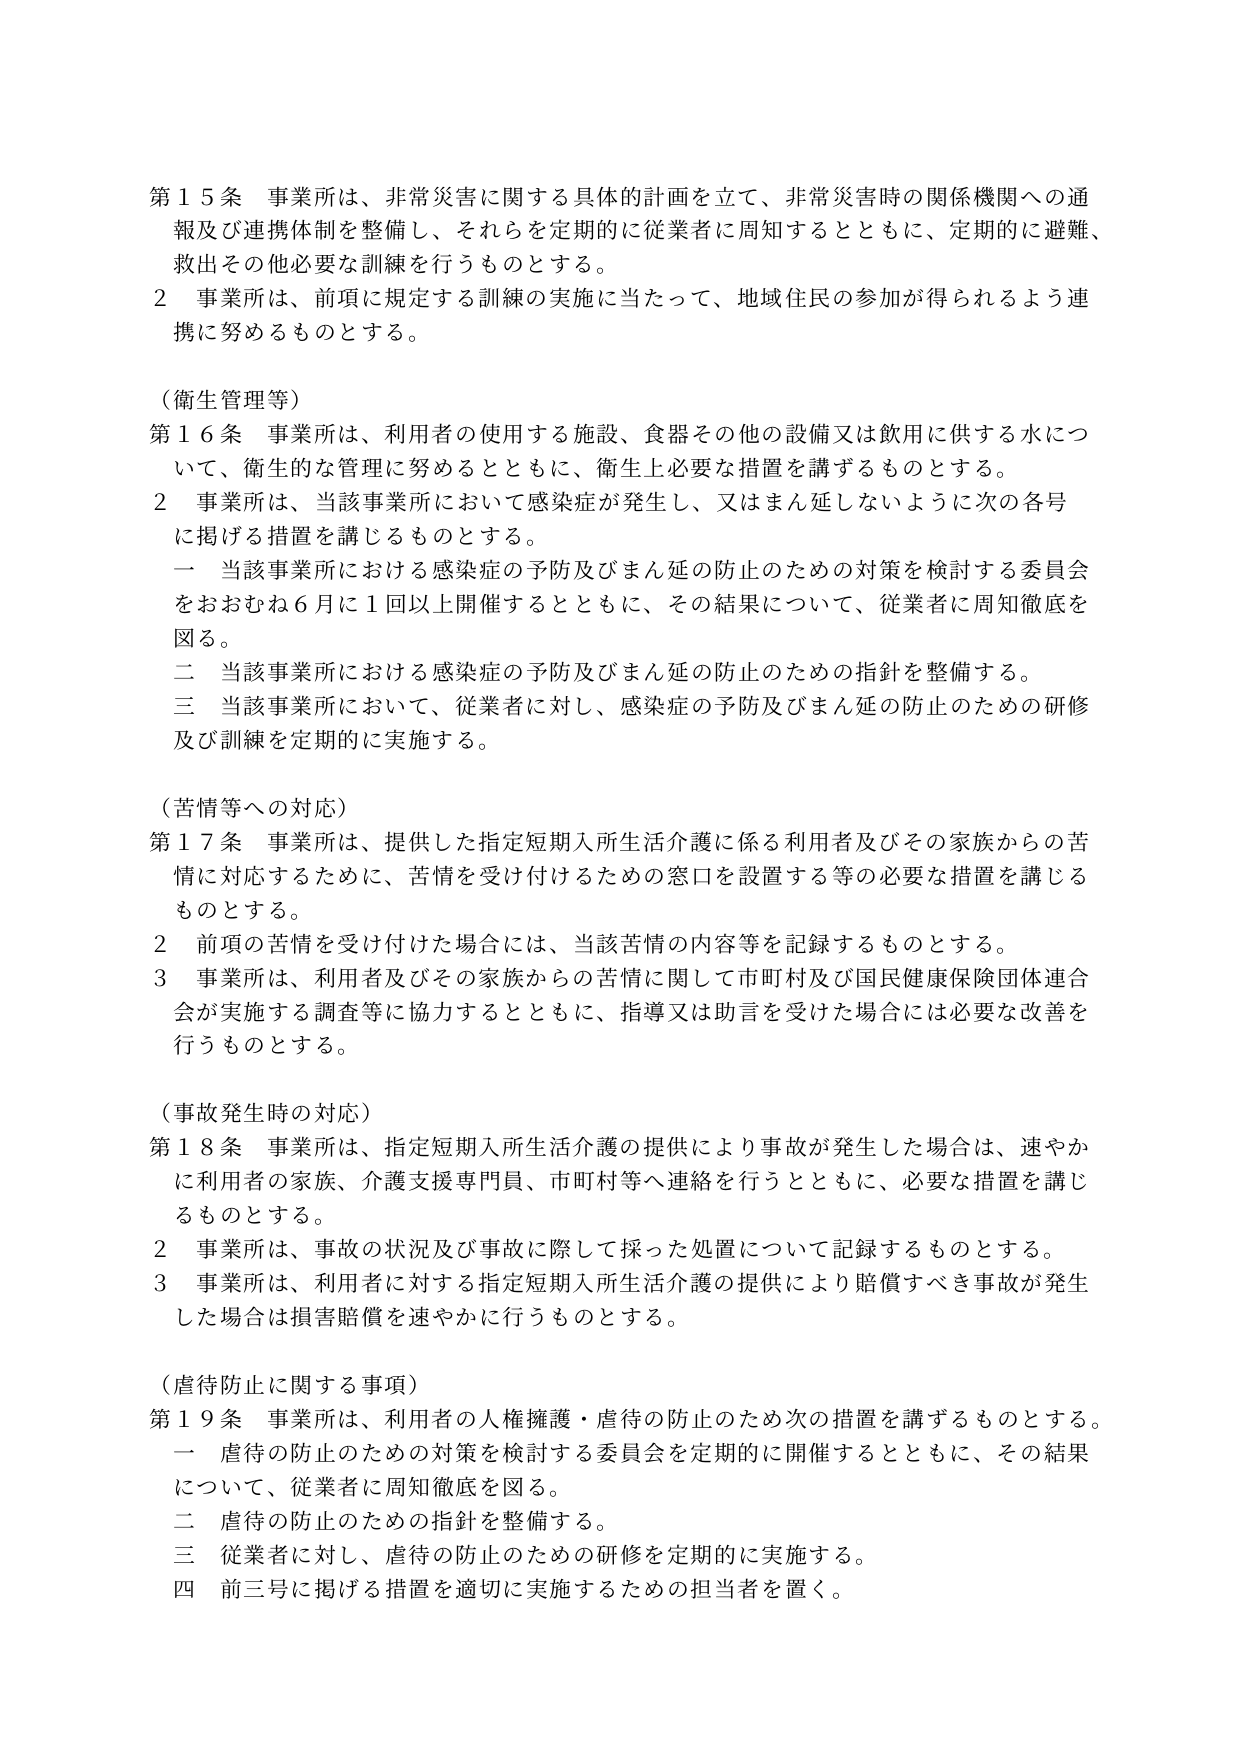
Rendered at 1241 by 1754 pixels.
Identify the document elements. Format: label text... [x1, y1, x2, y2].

text 一 当該事業所における感染症の予防及びまん延の防止のための対策を検討する委員会をおおむね６月に１回以上開催するとともに、その結果について、従業者に周知徹底を図る。 [149, 552, 1091, 654]
text （衛生管理等） [149, 382, 1091, 416]
text （事故発生時の対応） [149, 1095, 1091, 1129]
text ２ 事業所は、前項に規定する訓練の実施に当たって、地域住民の参加が得られるよう連携に努めるものとする。 [149, 280, 1091, 348]
text 第１９条 事業所は、利用者の人権擁護・虐待の防止のため次の措置を講ずるものとする。 [149, 1401, 1091, 1435]
text ２ 前項の苦情を受け付けた場合には、当該苦情の内容等を記録するものとする。 [149, 926, 1091, 959]
text ２ 事業所は、事故の状況及び事故に際して採った処置について記録するものとする。 [149, 1231, 1091, 1265]
text 第１８条 事業所は、指定短期入所生活介護の提供により事故が発生した場合は、速やかに利用者の家族、介護支援専門員、市町村等へ連絡を行うとともに、必要な措置を講じるものとする。 [149, 1129, 1091, 1231]
text （虐待防止に関する事項） [149, 1367, 1091, 1401]
text 一 虐待の防止のための対策を検討する委員会を定期的に開催するとともに、その結果について、従業者に周知徹底を図る。 [173, 1435, 1091, 1503]
text 三 従業者に対し、虐待の防止のための研修を定期的に実施する。 [173, 1537, 1091, 1571]
text （苦情等への対応） [149, 790, 1091, 824]
text 二 虐待の防止のための指針を整備する。 [173, 1503, 1091, 1537]
text 四 前三号に掲げる措置を適切に実施するための担当者を置く。 [173, 1571, 1091, 1605]
text 第１５条 事業所は、非常災害に関する具体的計画を立て、非常災害時の関係機関への通報及び連携体制を整備し、それらを定期的に従業者に周知するとともに、定期的に避難、救出その他必要な訓練を行うものとする。 [149, 178, 1091, 280]
text ３ 事業所は、利用者に対する指定短期入所生活介護の提供により賠償すべき事故が発生した場合は損害賠償を速やかに行うものとする。 [149, 1265, 1091, 1333]
text ３ 事業所は、利用者及びその家族からの苦情に関して市町村及び国民健康保険団体連合会が実施する調査等に協力するとともに、指導又は助言を受けた場合には必要な改善を行うものとする。 [149, 959, 1091, 1061]
text 第１７条 事業所は、提供した指定短期入所生活介護に係る利用者及びその家族からの苦情に対応するために、苦情を受け付けるための窓口を設置する等の必要な措置を講じるものとする。 [149, 824, 1091, 926]
text 二 当該事業所における感染症の予防及びまん延の防止のための指針を整備する。 [149, 654, 1091, 688]
text ２ 事業所は、当該事業所において感染症が発生し、又はまん延しないように次の各号に掲げる措置を講じるものとする。 [149, 484, 1091, 552]
text 第１６条 事業所は、利用者の使用する施設、食器その他の設備又は飲用に供する水について、衛生的な管理に努めるとともに、衛生上必要な措置を講ずるものとする。 [149, 416, 1091, 484]
text 三 当該事業所において、従業者に対し、感染症の予防及びまん延の防止のための研修及び訓練を定期的に実施する。 [149, 688, 1091, 756]
